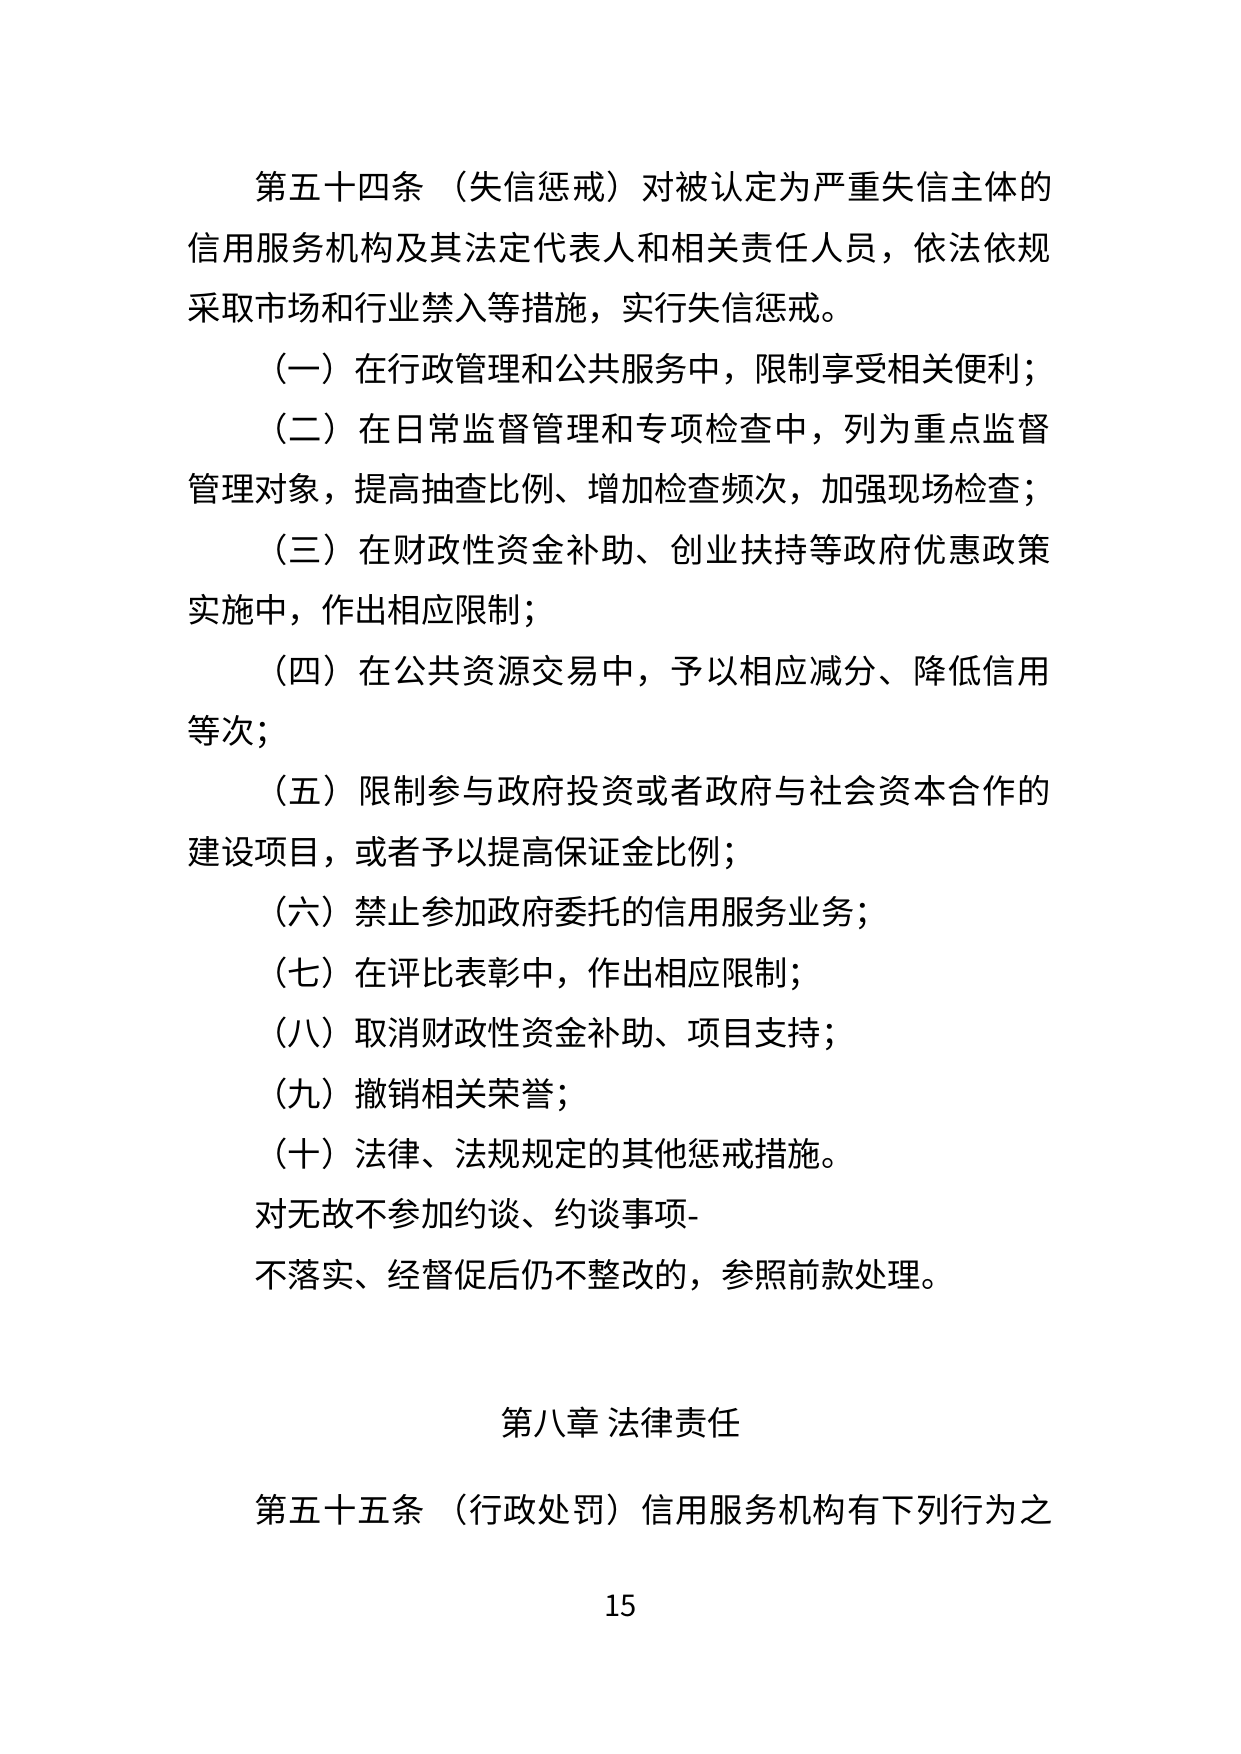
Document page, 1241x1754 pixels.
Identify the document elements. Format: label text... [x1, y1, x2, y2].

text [187, 1474, 1053, 1535]
text （五）限制参与政府投资或者政府与社会资本合作的建设项目，或者予以提高保证金比例； [187, 756, 1053, 876]
text 对无故不参加约谈、约谈事项- [187, 1178, 1053, 1239]
text （一）在行政管理和公共服务中，限制享受相关便利； [187, 333, 1053, 393]
text （四）在公共资源交易中，予以相应减分、降低信用等次； [187, 635, 1053, 756]
text （八）取消财政性资金补助、项目支持； [187, 997, 1053, 1058]
text （三）在财政性资金补助、创业扶持等政府优惠政策实施中，作出相应限制； [187, 514, 1053, 635]
text （九）撤销相关荣誉； [187, 1058, 1053, 1118]
text （十）法律、法规规定的其他惩戒措施。 [187, 1118, 1053, 1178]
text 不落实、经督促后仍不整改的，参照前款处理。 [187, 1239, 1053, 1299]
text （七）在评比表彰中，作出相应限制； [187, 937, 1053, 997]
text 第八章 法律责任 [187, 1387, 1053, 1447]
text 第五十四条 （失信惩戒）对被认定为严重失信主体的信用服务机构及其法定代表人和相关责任人员，依法依规采取市场和行业禁入等措施，实行失信惩戒。 [187, 151, 1053, 333]
text （六）禁止参加政府委托的信用服务业务； [187, 876, 1053, 937]
text （二）在日常监督管理和专项检查中，列为重点监督管理对象，提高抽查比例、增加检查频次，加强现场检查； [187, 393, 1053, 514]
